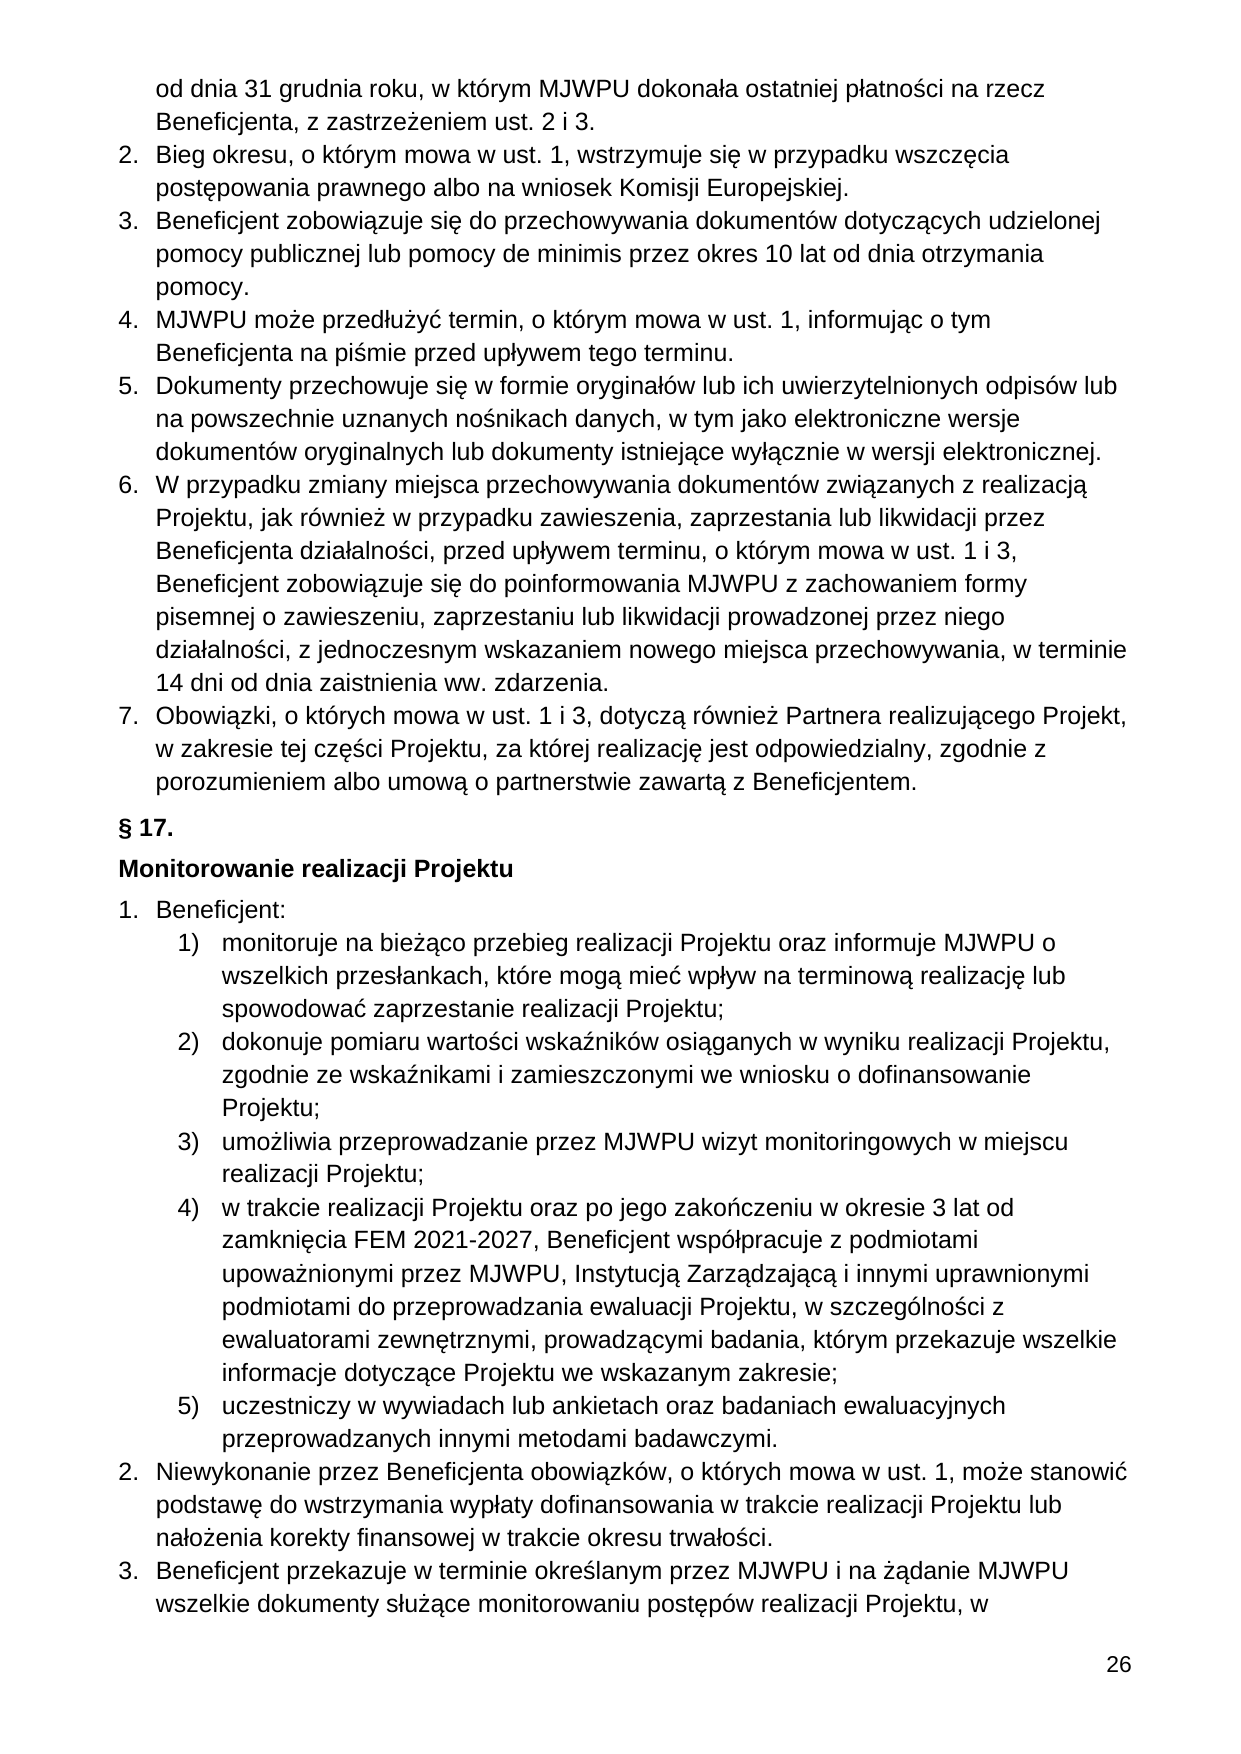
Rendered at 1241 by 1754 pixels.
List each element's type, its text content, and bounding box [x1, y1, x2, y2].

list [118, 1556, 1132, 1617]
list Obowiązki, o których mowa w ust. 1 i 3, dotyczą również Partnera realizującego Projekt, w zakresie tej części Projektu, za której realizację jest odpowiedzialny, zgodnie z porozumieniem albo umową o partnerstwie zawartą z Beneficjentem. [118, 701, 1132, 796]
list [118, 74, 1132, 136]
list Beneficjent zobowiązuje się do przechowywania dokumentów dotyczących udzielonej pomocy publicznej lub pomocy de minimis przez okres 10 lat od dnia otrzymania pomocy. [118, 206, 1132, 301]
list uczestniczy w wywiadach lub ankietach oraz badaniach ewaluacyjnych przeprowadzanych innymi metodami badawczymi. [177, 1391, 1132, 1452]
list Niewykonanie przez Beneficjenta obowiązków, o których mowa w ust. 1, może stanowić podstawę do wstrzymania wypłaty dofinansowania w trakcie realizacji Projektu lub nałożenia korekty finansowej w trakcie okresu trwałości. [118, 1457, 1132, 1551]
subtitle Monitorowanie realizacji Projektu [118, 854, 1132, 883]
subtitle § 17. [118, 813, 1132, 842]
list umożliwia przeprowadzanie przez MJWPU wizyt monitoringowych w miejscu realizacji Projektu; [177, 1126, 1132, 1188]
list MJWPU może przedłużyć termin, o którym mowa w ust. 1, informując o tym Beneficjenta na piśmie przed upływem tego terminu. [118, 305, 1132, 367]
list w trakcie realizacji Projektu oraz po jego zakończeniu w okresie 3 lat od zamknięcia FEM 2021-2027, Beneficjent współpracuje z podmiotami upoważnionymi przez MJWPU, Instytucją Zarządzającą i innymi uprawnionymi podmiotami do przeprowadzania ewaluacji Projektu, w szczególności z ewaluatorami zewnętrznymi, prowadzącymi badania, którym przekazuje wszelkie informacje dotyczące Projektu we wskazanym zakresie; [177, 1192, 1132, 1386]
list monitoruje na bieżąco przebieg realizacji Projektu oraz informuje MJWPU o wszelkich przesłankach, które mogą mieć wpływ na terminową realizację lub spowodować zaprzestanie realizacji Projektu; [177, 928, 1132, 1023]
list W przypadku zmiany miejsca przechowywania dokumentów związanych z realizacją Projektu, jak również w przypadku zawieszenia, zaprzestania lub likwidacji przez Beneficjenta działalności, przed upływem terminu, o którym mowa w ust. 1 i 3, Beneficjent zobowiązuje się do poinformowania MJWPU z zachowaniem formy pisemnej o zawieszeniu, zaprzestaniu lub likwidacji prowadzonej przez niego działalności, z jednoczesnym wskazaniem nowego miejsca przechowywania, w terminie 14 dni od dnia zaistnienia ww. zdarzenia. [118, 470, 1132, 697]
list Beneficjent: [118, 895, 1132, 924]
list dokonuje pomiaru wartości wskaźników osiąganych w wyniku realizacji Projektu, zgodnie ze wskaźnikami i zamieszczonymi we wniosku o dofinansowanie Projektu; [177, 1027, 1132, 1122]
list Dokumenty przechowuje się w formie oryginałów lub ich uwierzytelnionych odpisów lub na powszechnie uznanych nośnikach danych, w tym jako elektroniczne wersje dokumentów oryginalnych lub dokumenty istniejące wyłącznie w wersji elektronicznej. [118, 371, 1132, 466]
list Bieg okresu, o którym mowa w ust. 1, wstrzymuje się w przypadku wszczęcia postępowania prawnego albo na wniosek Komisji Europejskiej. [118, 140, 1132, 202]
